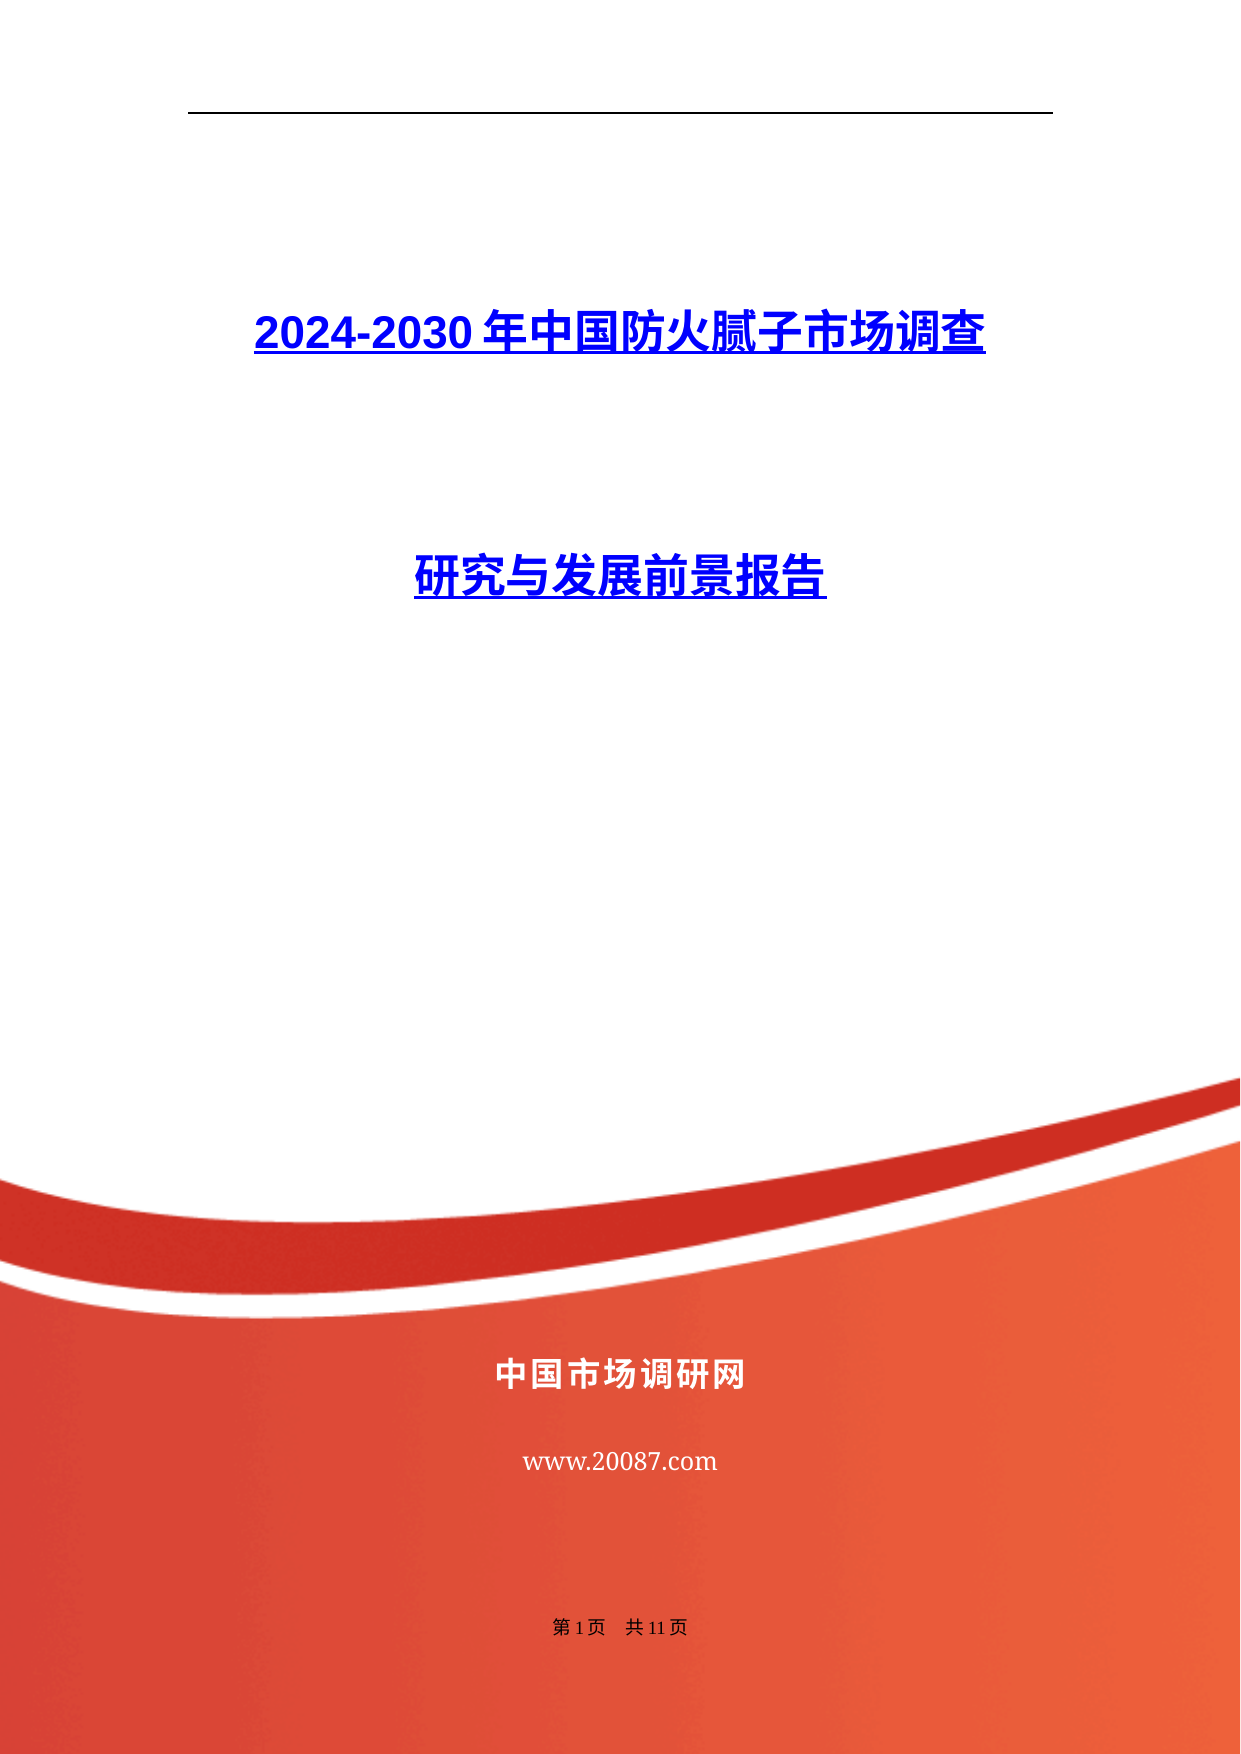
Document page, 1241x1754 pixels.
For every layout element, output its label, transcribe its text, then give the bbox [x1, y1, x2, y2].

table_header 2024-2030年中国防火腻子市场调查研究与发展前景报告 [188, 207, 1053, 773]
text www.20087.com [187, 1428, 1053, 1493]
subtitle 中国市场调研网 [187, 1339, 1053, 1404]
picture [0, 1006, 1241, 1754]
